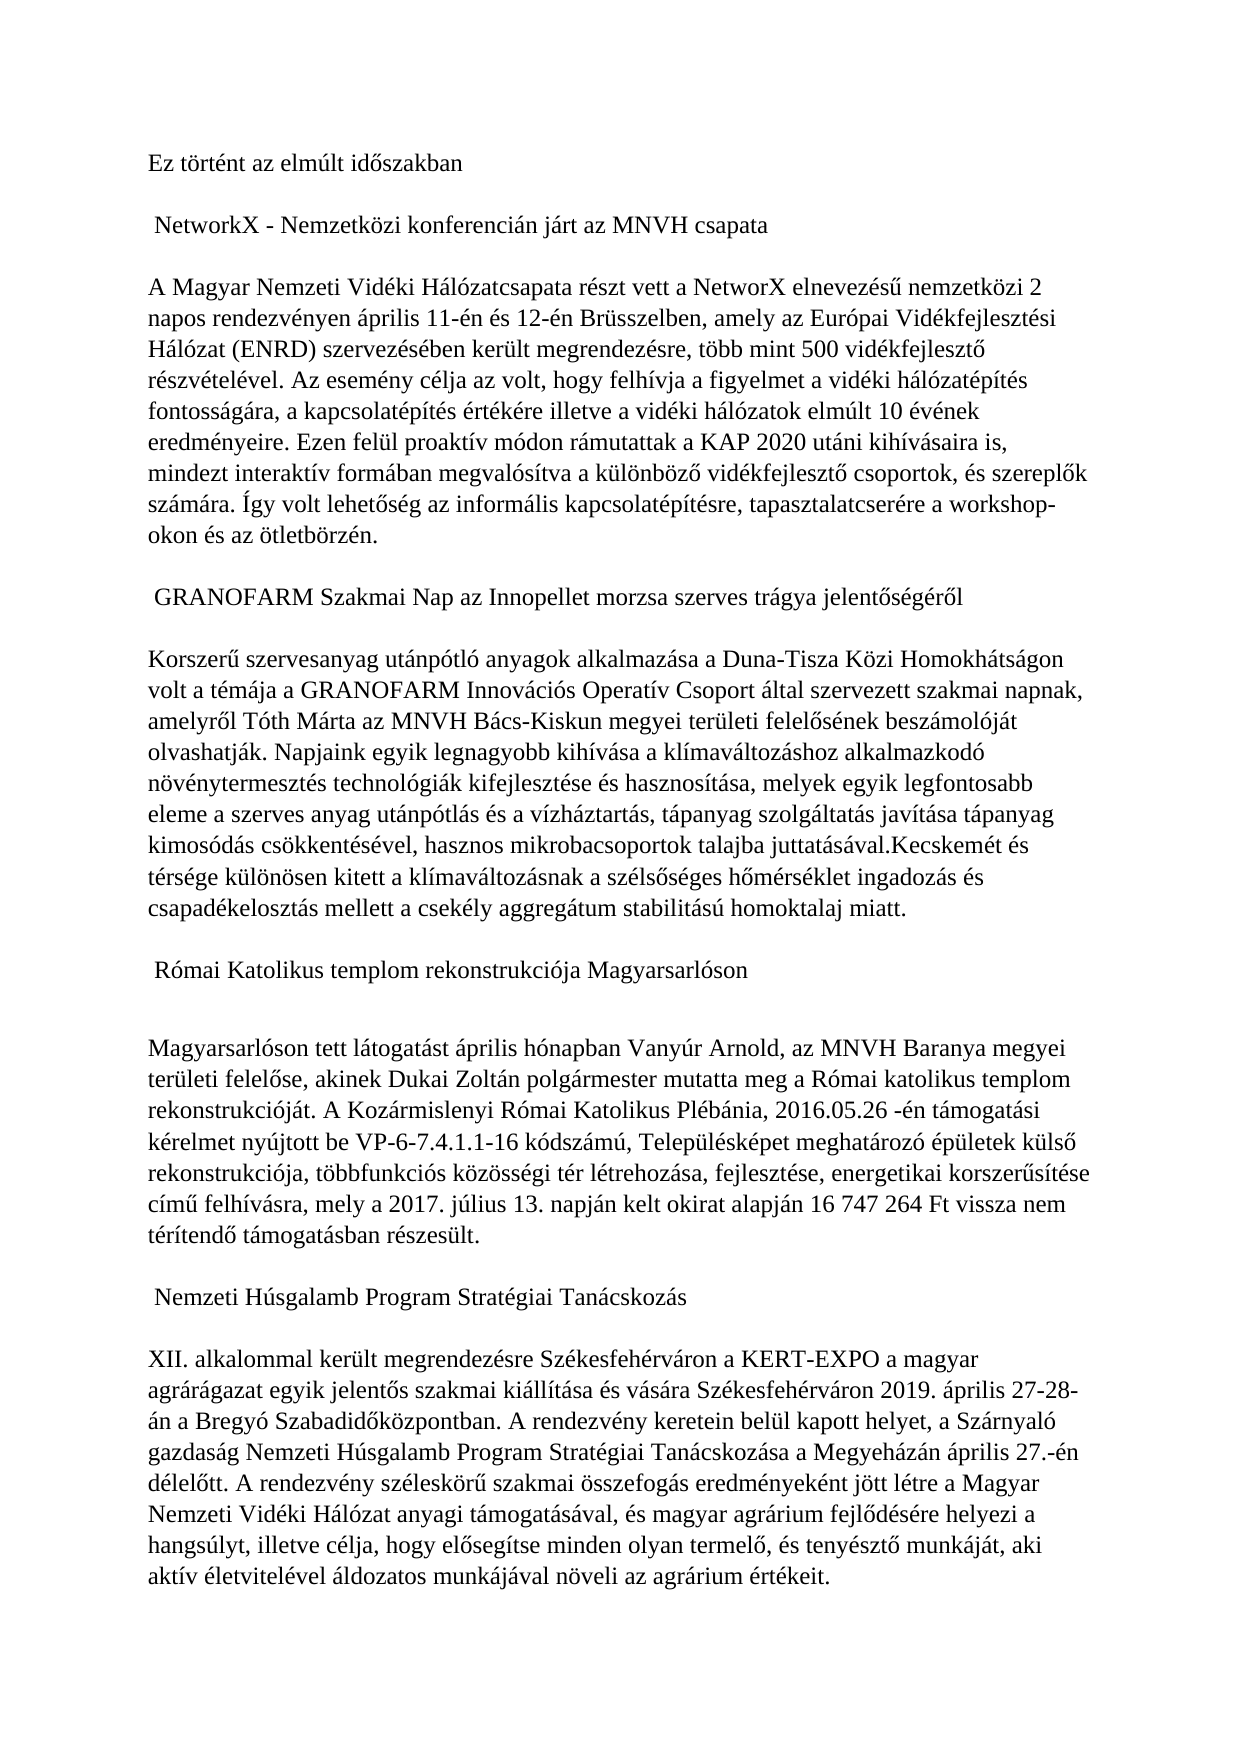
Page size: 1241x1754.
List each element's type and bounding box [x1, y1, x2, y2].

text [148, 1002, 1093, 1590]
text [148, 148, 1093, 983]
